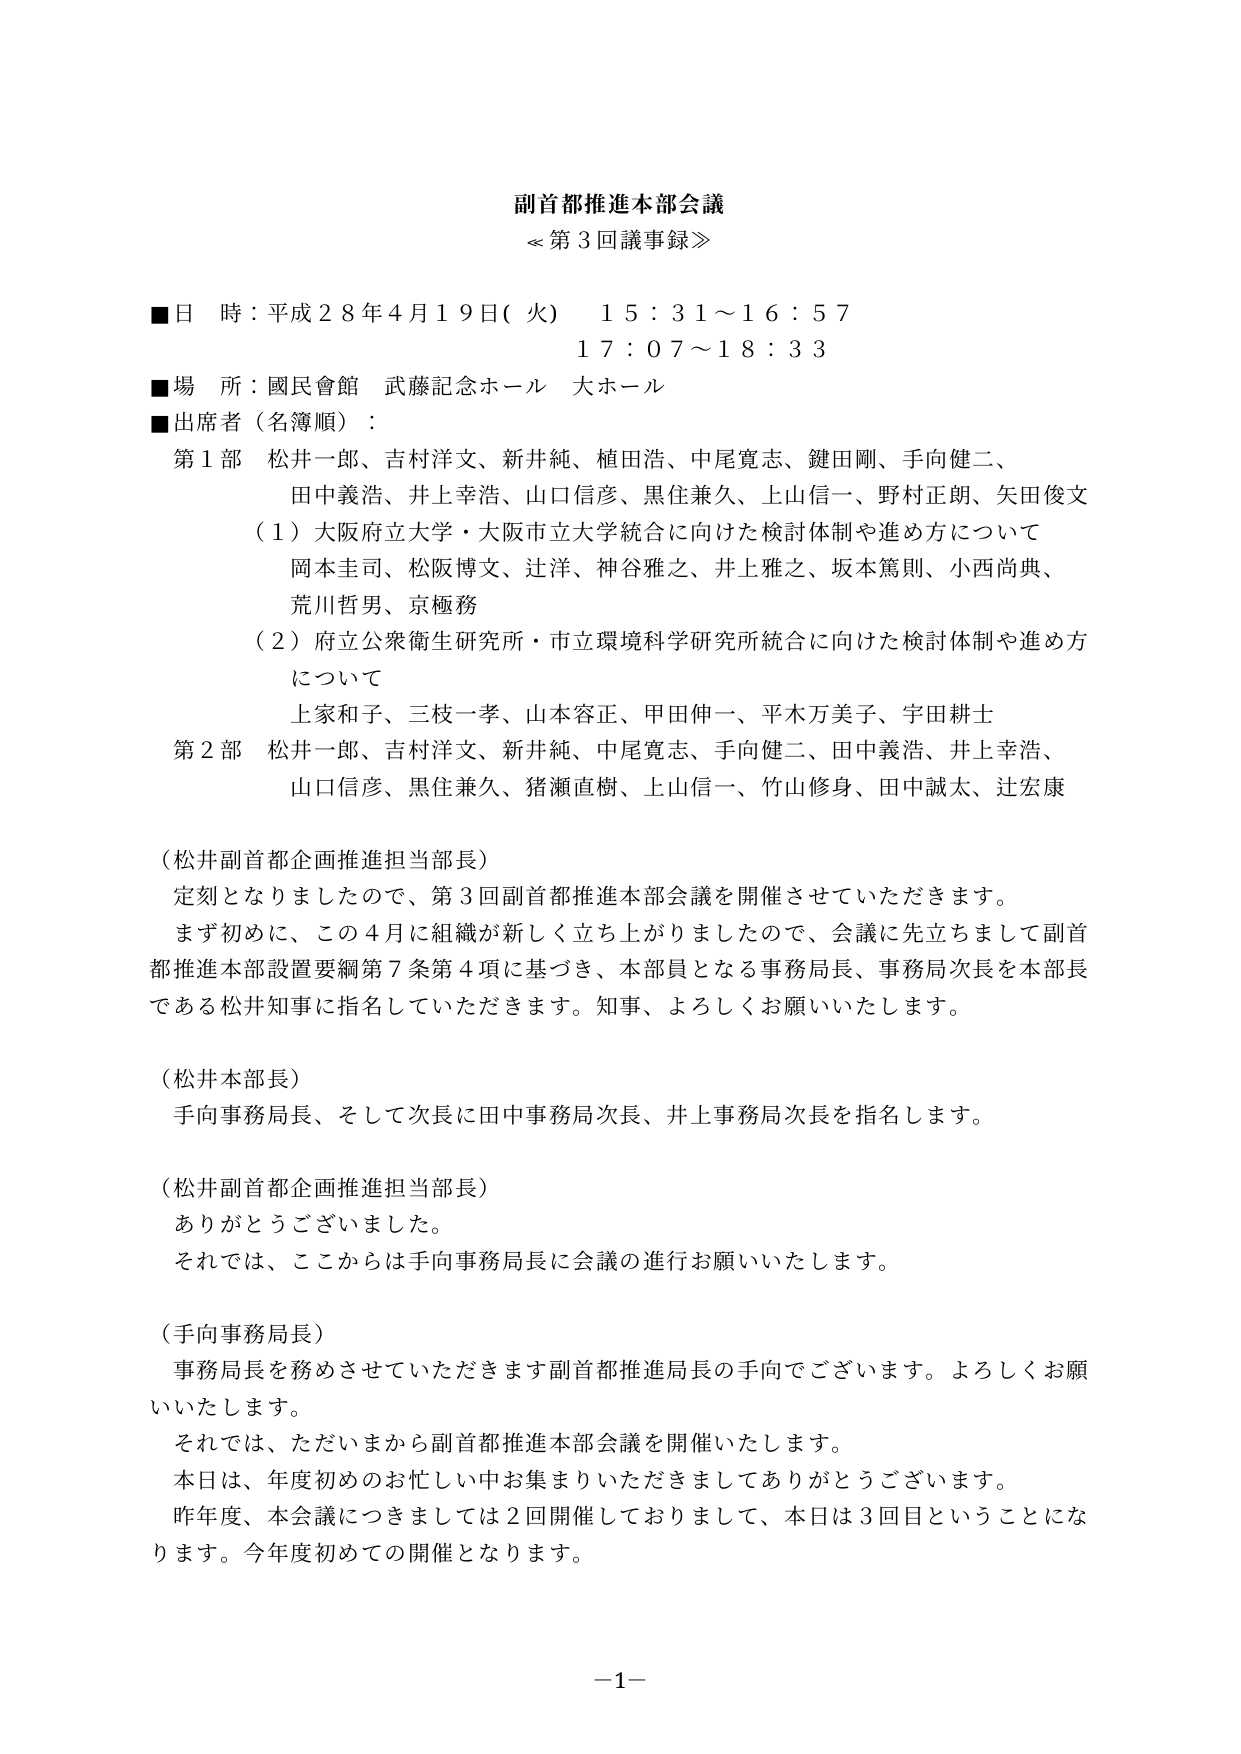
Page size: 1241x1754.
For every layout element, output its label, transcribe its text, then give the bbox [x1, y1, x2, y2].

text （１）大阪府立大学・大阪市立大学統合に向けた検討体制や進め方について [149, 512, 1091, 549]
text ■出席者（名簿順）： [149, 403, 1091, 439]
text 上家和子、三枝一孝、山本容正、甲田伸一、平木万美子、宇田耕士 [149, 695, 1091, 731]
text （２）府立公衆衛生研究所・市立環境科学研究所統合に向けた検討体制や進め方について [220, 622, 1091, 695]
text （松井副首都企画推進担当部長） [149, 841, 1091, 877]
text 昨年度、本会議につきましては２回開催しておりまして、本日は３回目ということになります。今年度初めての開催となります。 [149, 1497, 1091, 1570]
text それでは、ただいまから副首都推進本部会議を開催いたします。 [149, 1424, 1091, 1460]
text 山口信彦、黒住兼久、猪瀬直樹、上山信一、竹山修身、田中誠太、辻宏康 [149, 768, 1091, 804]
text 定刻となりましたので、第３回副首都推進本部会議を開催させていただきます。 [149, 877, 1091, 913]
text 本日は、年度初めのお忙しい中お集まりいただきましてありがとうございます。 [149, 1460, 1091, 1497]
text 岡本圭司、松阪博文、辻洋、神谷雅之、井上雅之、坂本篤則、小西尚典、 [149, 549, 1091, 585]
text ■場 所：國民會館 武藤記念ホール 大ホール [149, 367, 1091, 403]
text ≪第３回議事録≫ [149, 221, 1091, 257]
text 田中義浩、井上幸浩、山口信彦、黒住兼久、上山信一、野村正朗、矢田俊文 [149, 476, 1091, 512]
text ■日 時：平成２８年４月１９日(火) １５：３１～１６：５７ [149, 294, 1091, 330]
text （松井副首都企画推進担当部長） [149, 1169, 1091, 1205]
text 荒川哲男、京極務 [149, 585, 1091, 622]
text （松井本部長） [149, 1059, 1091, 1096]
text まず初めに、この４月に組織が新しく立ち上がりましたので、会議に先立ちまして副首都推進本部設置要綱第７条第４項に基づき、本部員となる事務局長、事務局次長を本部長である松井知事に指名していただきます。知事、よろしくお願いいたします。 [149, 913, 1091, 1023]
text 第２部 松井一郎、吉村洋文、新井純、中尾寛志、手向健二、田中義浩、井上幸浩、 [149, 731, 1091, 768]
text ありがとうございました。 [149, 1205, 1091, 1242]
text それでは、ここからは手向事務局長に会議の進行お願いいたします。 [149, 1242, 1091, 1278]
text 事務局長を務めさせていただきます副首都推進局長の手向でございます。よろしくお願いいたします。 [149, 1351, 1091, 1424]
text 手向事務局長、そして次長に田中事務局次長、井上事務局次長を指名します。 [149, 1096, 1091, 1132]
text 副首都推進本部会議 [149, 184, 1091, 221]
text （手向事務局長） [149, 1314, 1091, 1351]
text １７：０７～１８：３３ [149, 330, 1091, 367]
text 第１部 松井一郎、吉村洋文、新井純、植田浩、中尾寛志、鍵田剛、手向健二、 [149, 439, 1091, 476]
